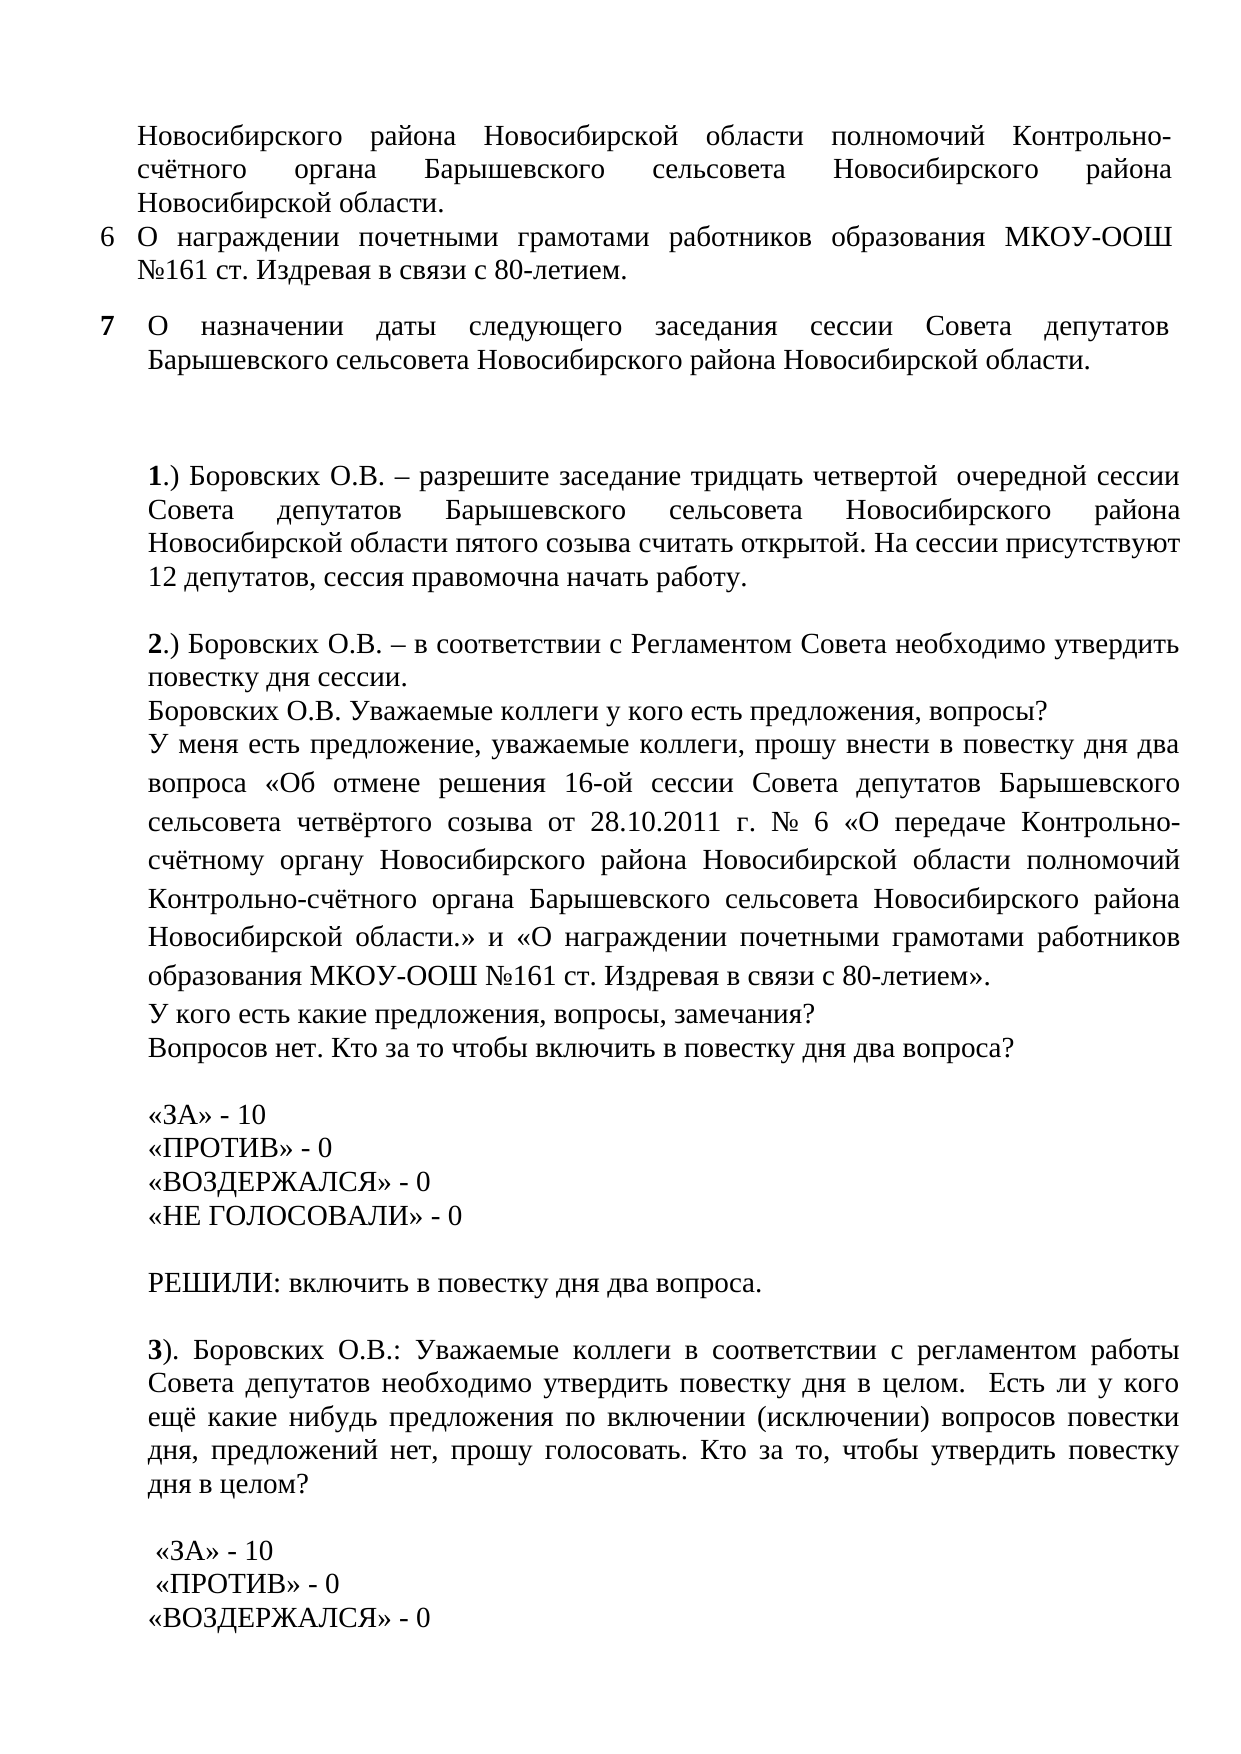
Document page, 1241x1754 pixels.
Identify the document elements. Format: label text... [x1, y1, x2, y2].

text 2.) Боровских О.В. – в соответствии с Регламентом Совета необходимо утвердить повестку дня сессии. [148, 626, 1181, 693]
text «ВОЗДЕРЖАЛСЯ» - 0 [148, 1600, 1181, 1634]
text «ПРОТИВ» - 0 [148, 1131, 1181, 1164]
text «ЗА» - 10 [148, 1097, 1181, 1131]
text У кого есть какие предложения, вопросы, замечания? [148, 996, 1181, 1030]
text Боровских О.В. Уважаемые коллеги у кого есть предложения, вопросы? [148, 693, 1181, 727]
text У меня есть предложение, уважаемые коллеги, прошу внести в повестку дня два вопроса «Об отмене решения 16-ой сессии Совета депутатов Барышевского сельсовета четвёртого созыва от 28.10.2011 г. № 6 «О передаче Контрольно-счётному органу Новосибирского района Новосибирской области полномочий Контрольно-счётного органа Барышевского сельсовета Новосибирского района Новосибирской области.» и «О награждении почетными грамотами работников образования МКОУ-ООШ №161 ст. Издревая в связи с 80-летием». [148, 727, 1181, 991]
text 1.) Боровских О.В. – разрешите заседание тридцать четвертой очередной сессии Совета депутатов Барышевского сельсовета Новосибирского района Новосибирской области пятого созыва считать открытой. На сессии присутствуют 12 депутатов, сессия правомочна начать работу. [148, 458, 1181, 592]
text «ЗА» - 10 [148, 1533, 1181, 1567]
text «НЕ ГОЛОСОВАЛИ» - 0 [148, 1198, 1181, 1231]
text 3). Боровских О.В.: Уважаемые коллеги в соответствии с регламентом работы Совета депутатов необходимо утвердить повестку дня в целом. Есть ли у кого ещё какие нибудь предложения по включении (исключении) вопросов повестки дня, предложений нет, прошу голосовать. Кто за то, чтобы утвердить повестку дня в целом? [148, 1332, 1181, 1499]
text РЕШИЛИ: включить в повестку дня два вопроса. [148, 1265, 1181, 1298]
text Вопросов нет. Кто за то чтобы включить в повестку дня два вопроса? [148, 1030, 1181, 1063]
text «ПРОТИВ» - 0 [148, 1567, 1181, 1600]
text «ВОЗДЕРЖАЛСЯ» - 0 [148, 1164, 1181, 1198]
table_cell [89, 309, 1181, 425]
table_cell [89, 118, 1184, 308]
